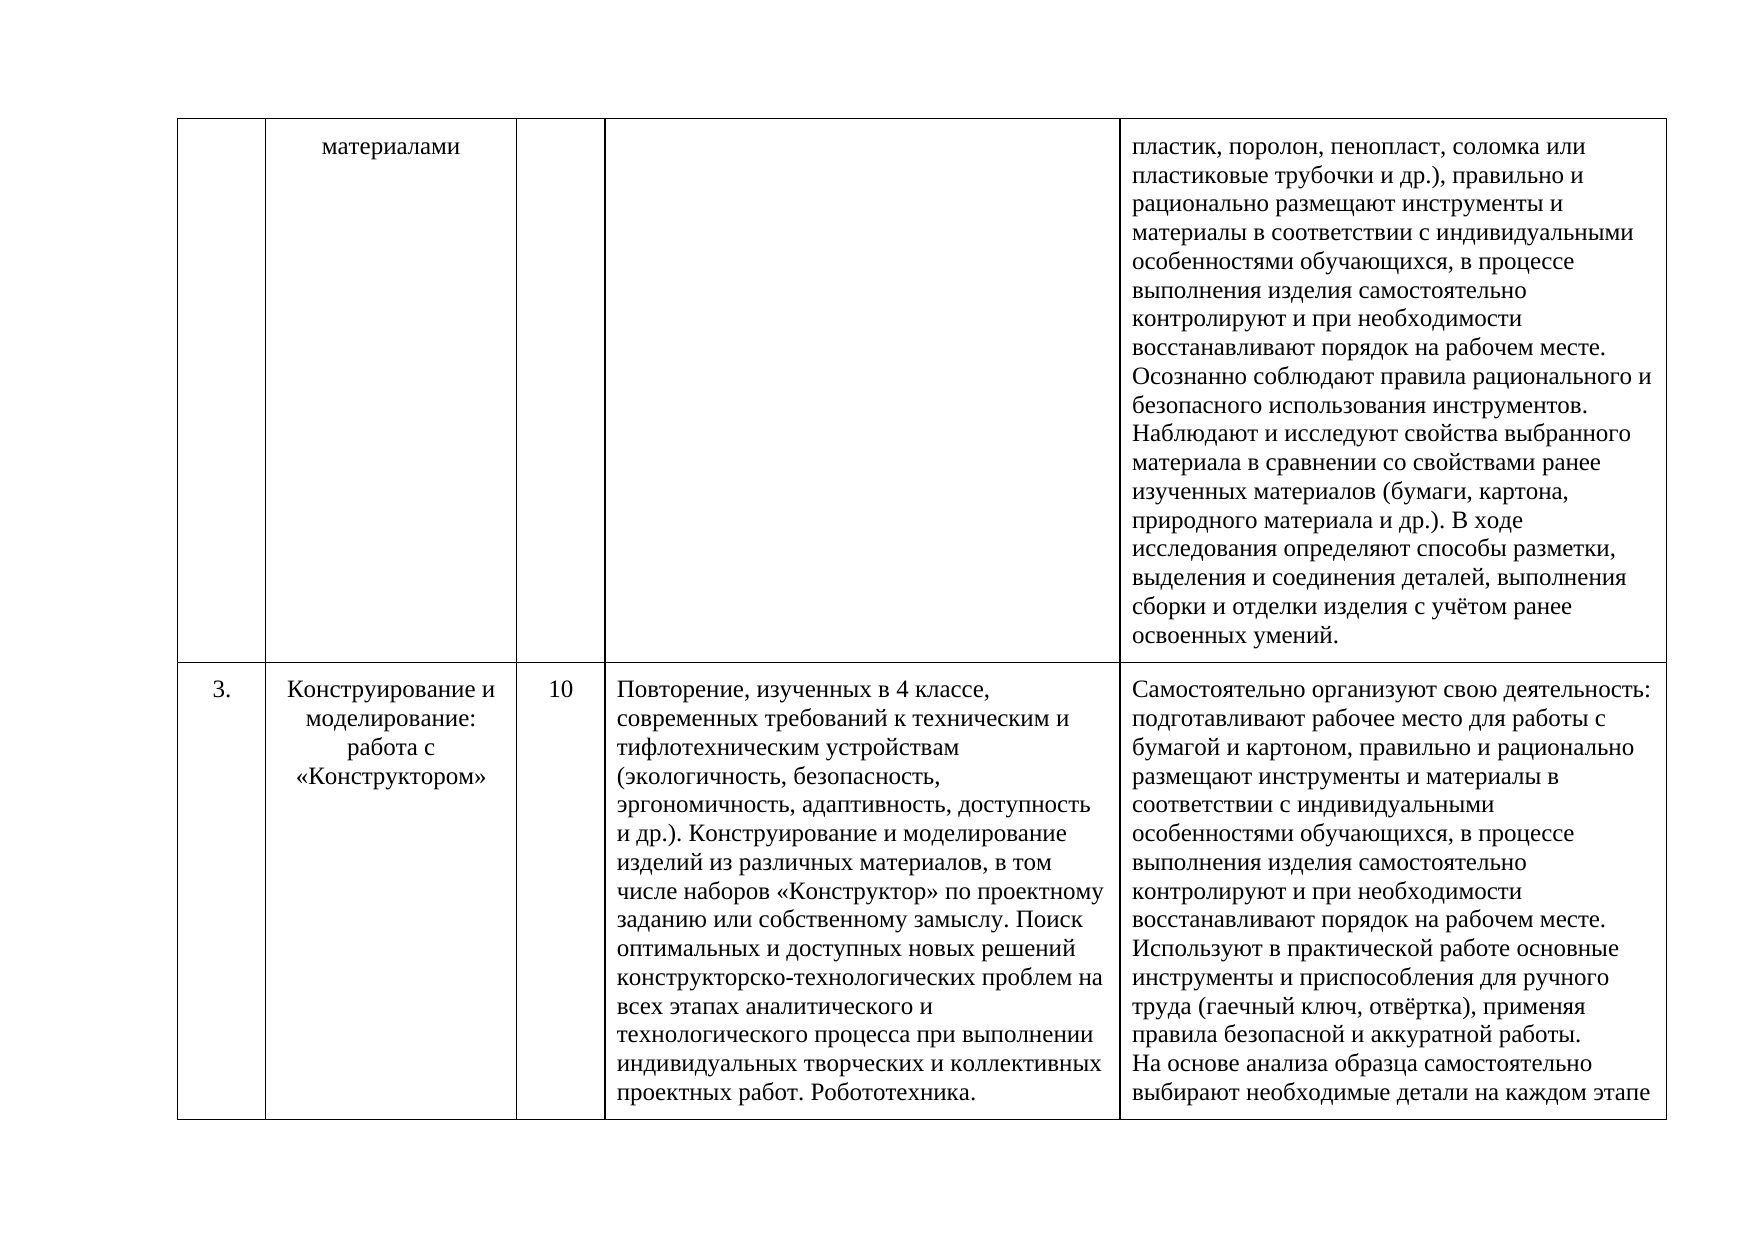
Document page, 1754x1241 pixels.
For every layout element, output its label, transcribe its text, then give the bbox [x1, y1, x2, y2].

table_cell 10 [517, 663, 604, 1119]
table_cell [1121, 663, 1666, 1119]
table_cell [178, 119, 265, 662]
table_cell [266, 119, 516, 662]
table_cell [606, 663, 1119, 1119]
table_cell 3. [178, 663, 265, 1119]
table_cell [1121, 119, 1666, 662]
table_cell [266, 663, 516, 1119]
table_cell [517, 119, 604, 662]
